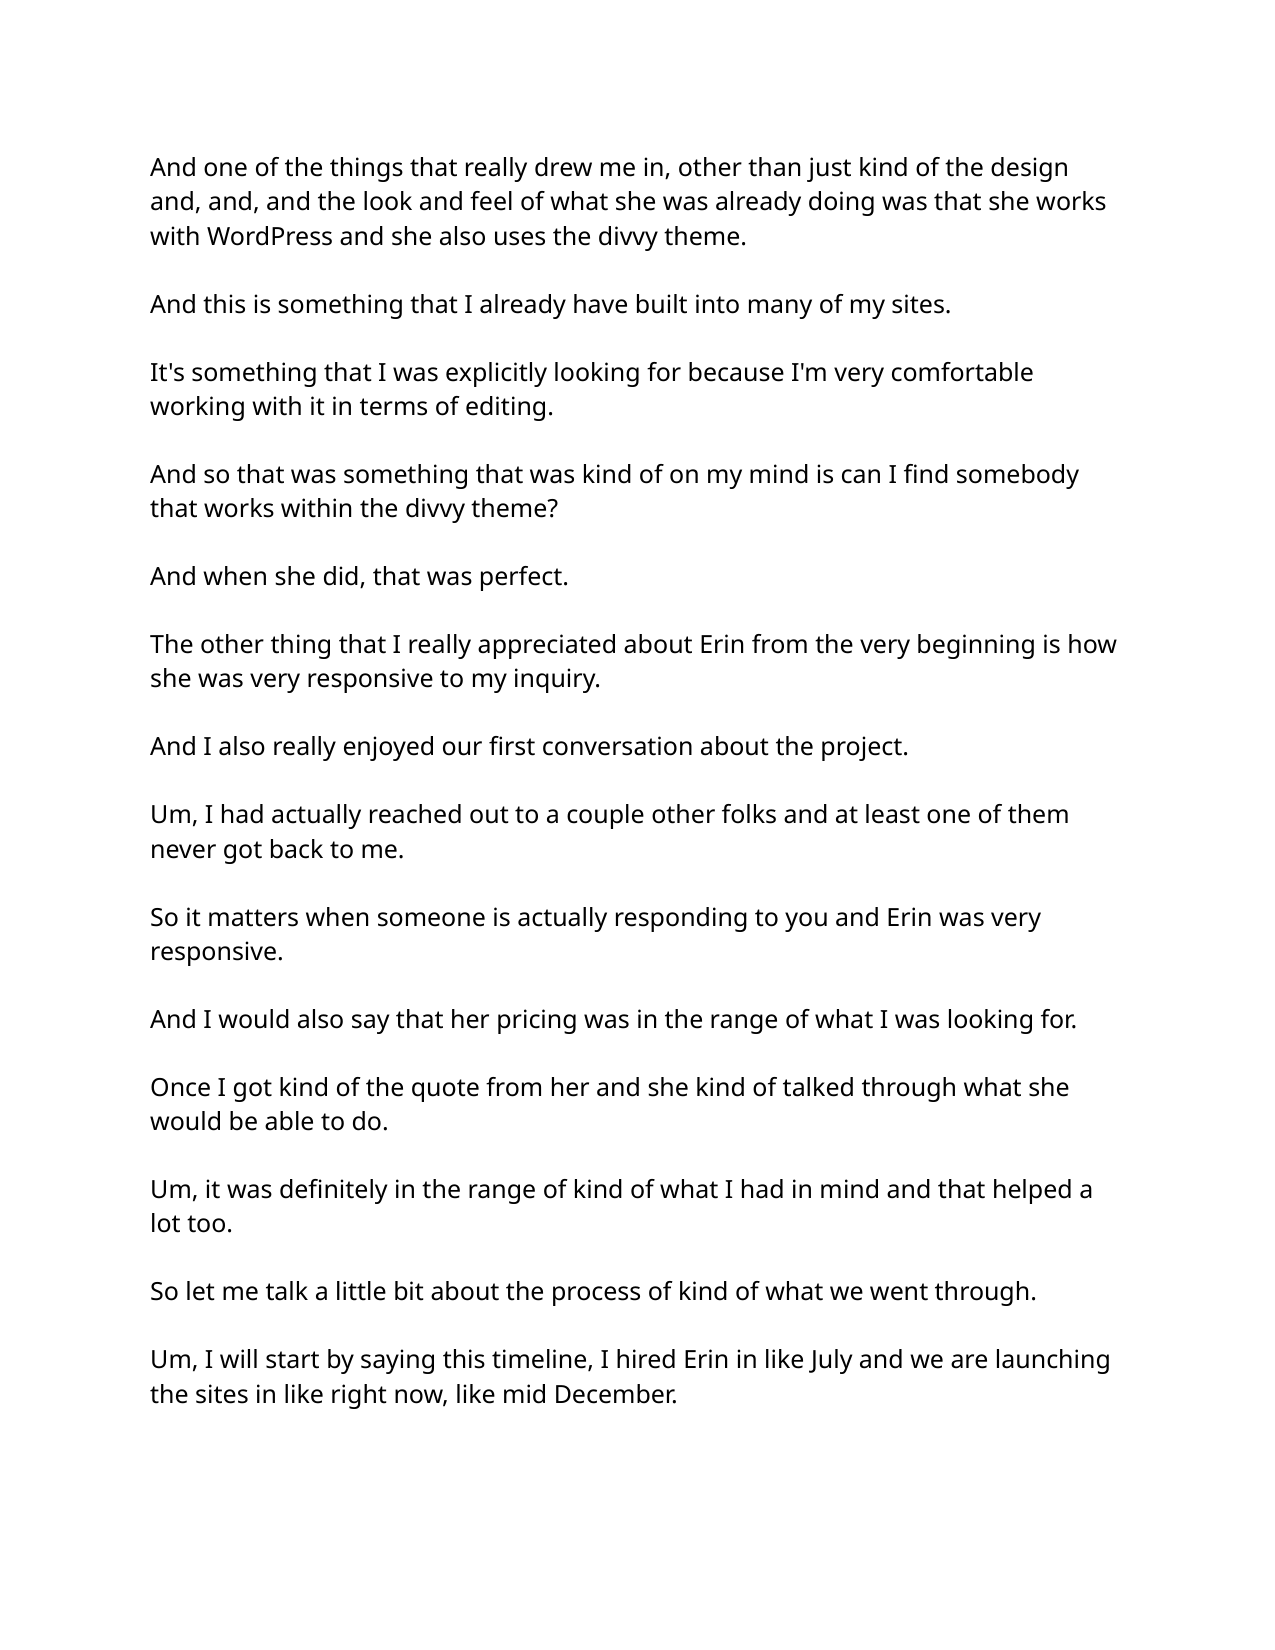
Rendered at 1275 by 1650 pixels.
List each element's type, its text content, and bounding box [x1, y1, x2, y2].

text And this is something that I already have built into many of my sites. [150, 286, 1125, 320]
text And one of the things that really drew me in, other than just kind of the design and, and, and the look and feel of what she was already doing was that she works with WordPress and she also uses the divvy theme. [150, 150, 1125, 252]
text And when she did, that was perfect. [150, 559, 1125, 593]
text Um, I will start by saying this timeline, I hired Erin in like July and we are launching the sites in like right now, like mid December. [150, 1342, 1125, 1410]
text So let me talk a little bit about the process of kind of what we went through. [150, 1274, 1125, 1308]
text And I would also say that her pricing was in the range of what I was looking for. [150, 1002, 1125, 1036]
text And so that was something that was kind of on my mind is can I find somebody that works within the divvy theme? [150, 457, 1125, 525]
text Once I got kind of the quote from her and she kind of talked through what she would be able to do. [150, 1070, 1125, 1138]
text So it matters when someone is actually responding to you and Erin was very responsive. [150, 899, 1125, 967]
text Um, I had actually reached out to a couple other folks and at least one of them never got back to me. [150, 797, 1125, 865]
text The other thing that I really appreciated about Erin from the very beginning is how she was very responsive to my inquiry. [150, 627, 1125, 695]
text Um, it was definitely in the range of kind of what I had in mind and that helped a lot too. [150, 1172, 1125, 1240]
text It's something that I was explicitly looking for because I'm very comfortable working with it in terms of editing. [150, 354, 1125, 422]
text And I also really enjoyed our first conversation about the project. [150, 729, 1125, 763]
